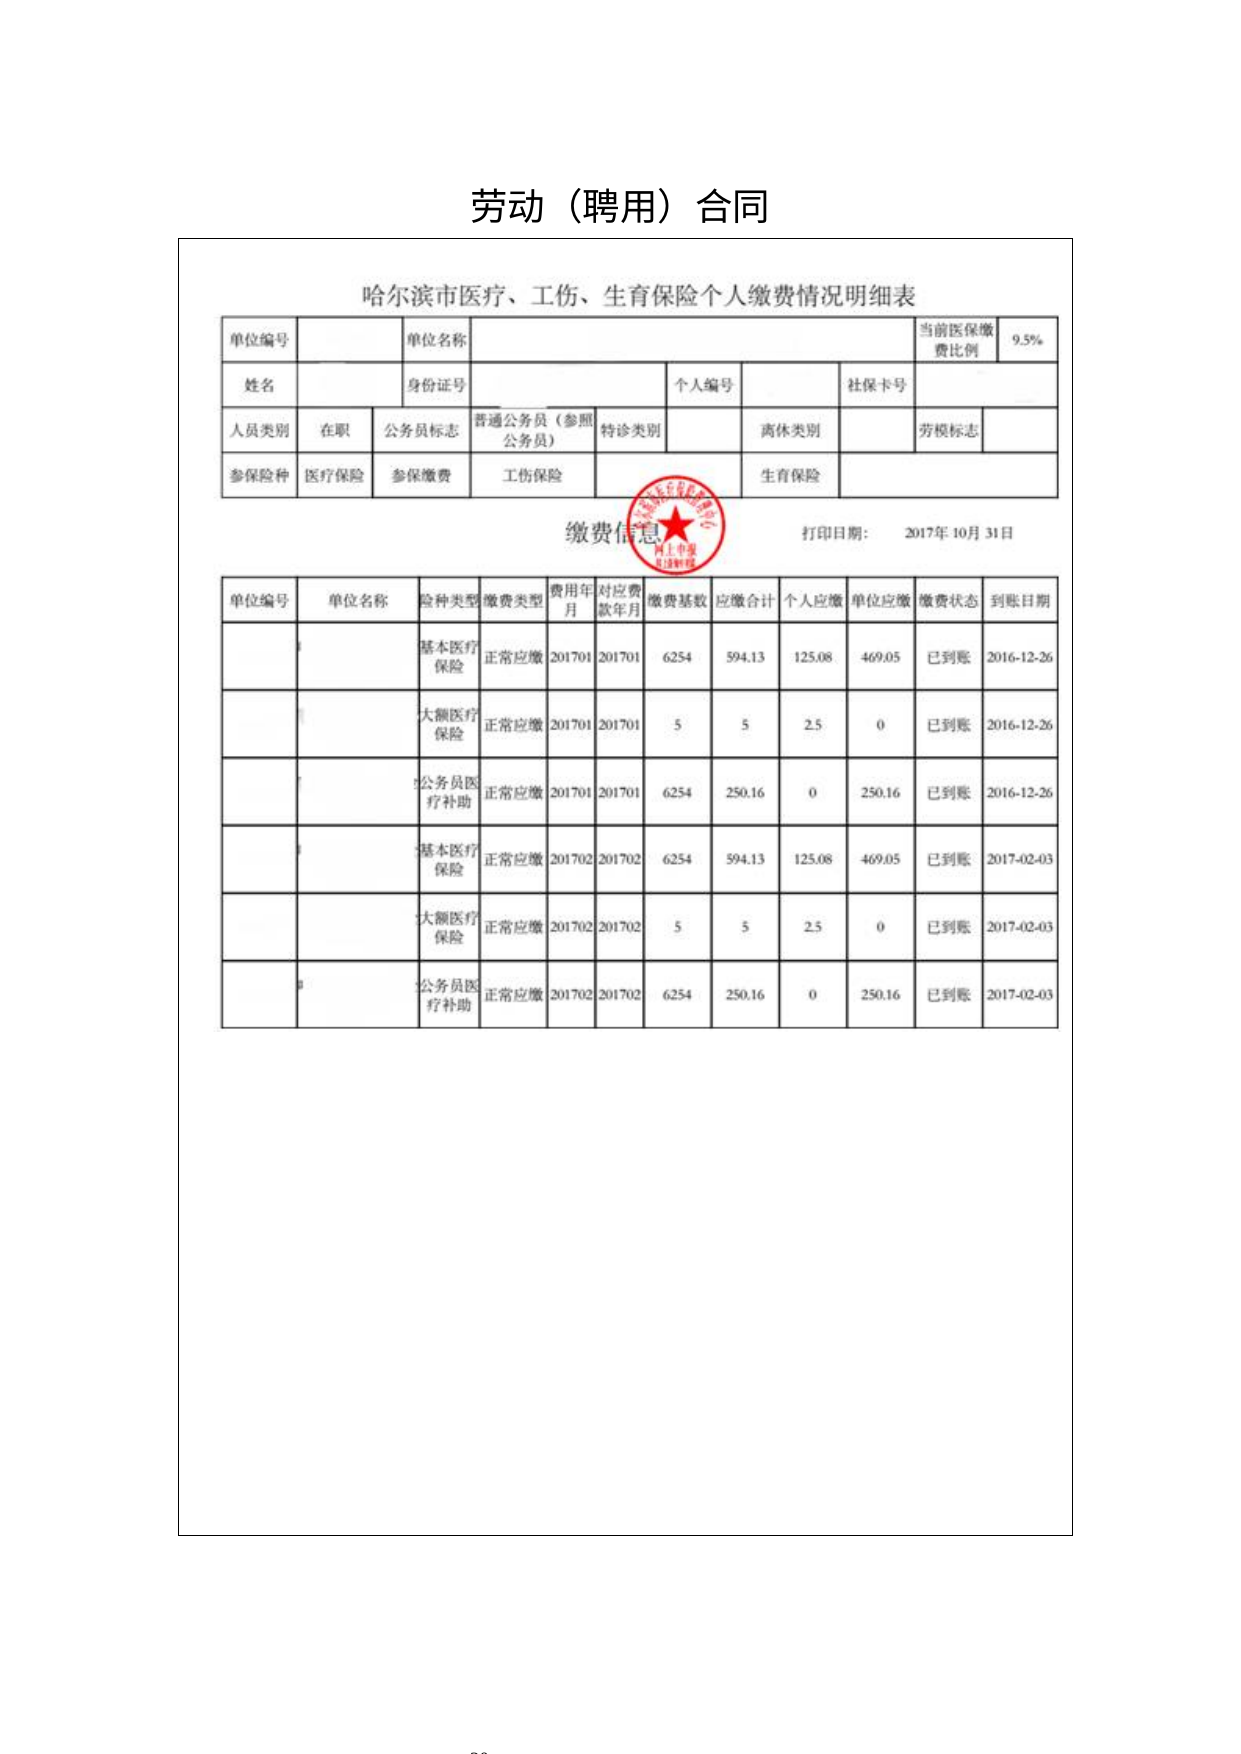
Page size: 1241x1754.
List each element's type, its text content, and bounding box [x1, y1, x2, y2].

text 劳动（聘用）合同 [177, 177, 1063, 231]
picture [189, 239, 1062, 1032]
table_header [179, 239, 1072, 1534]
